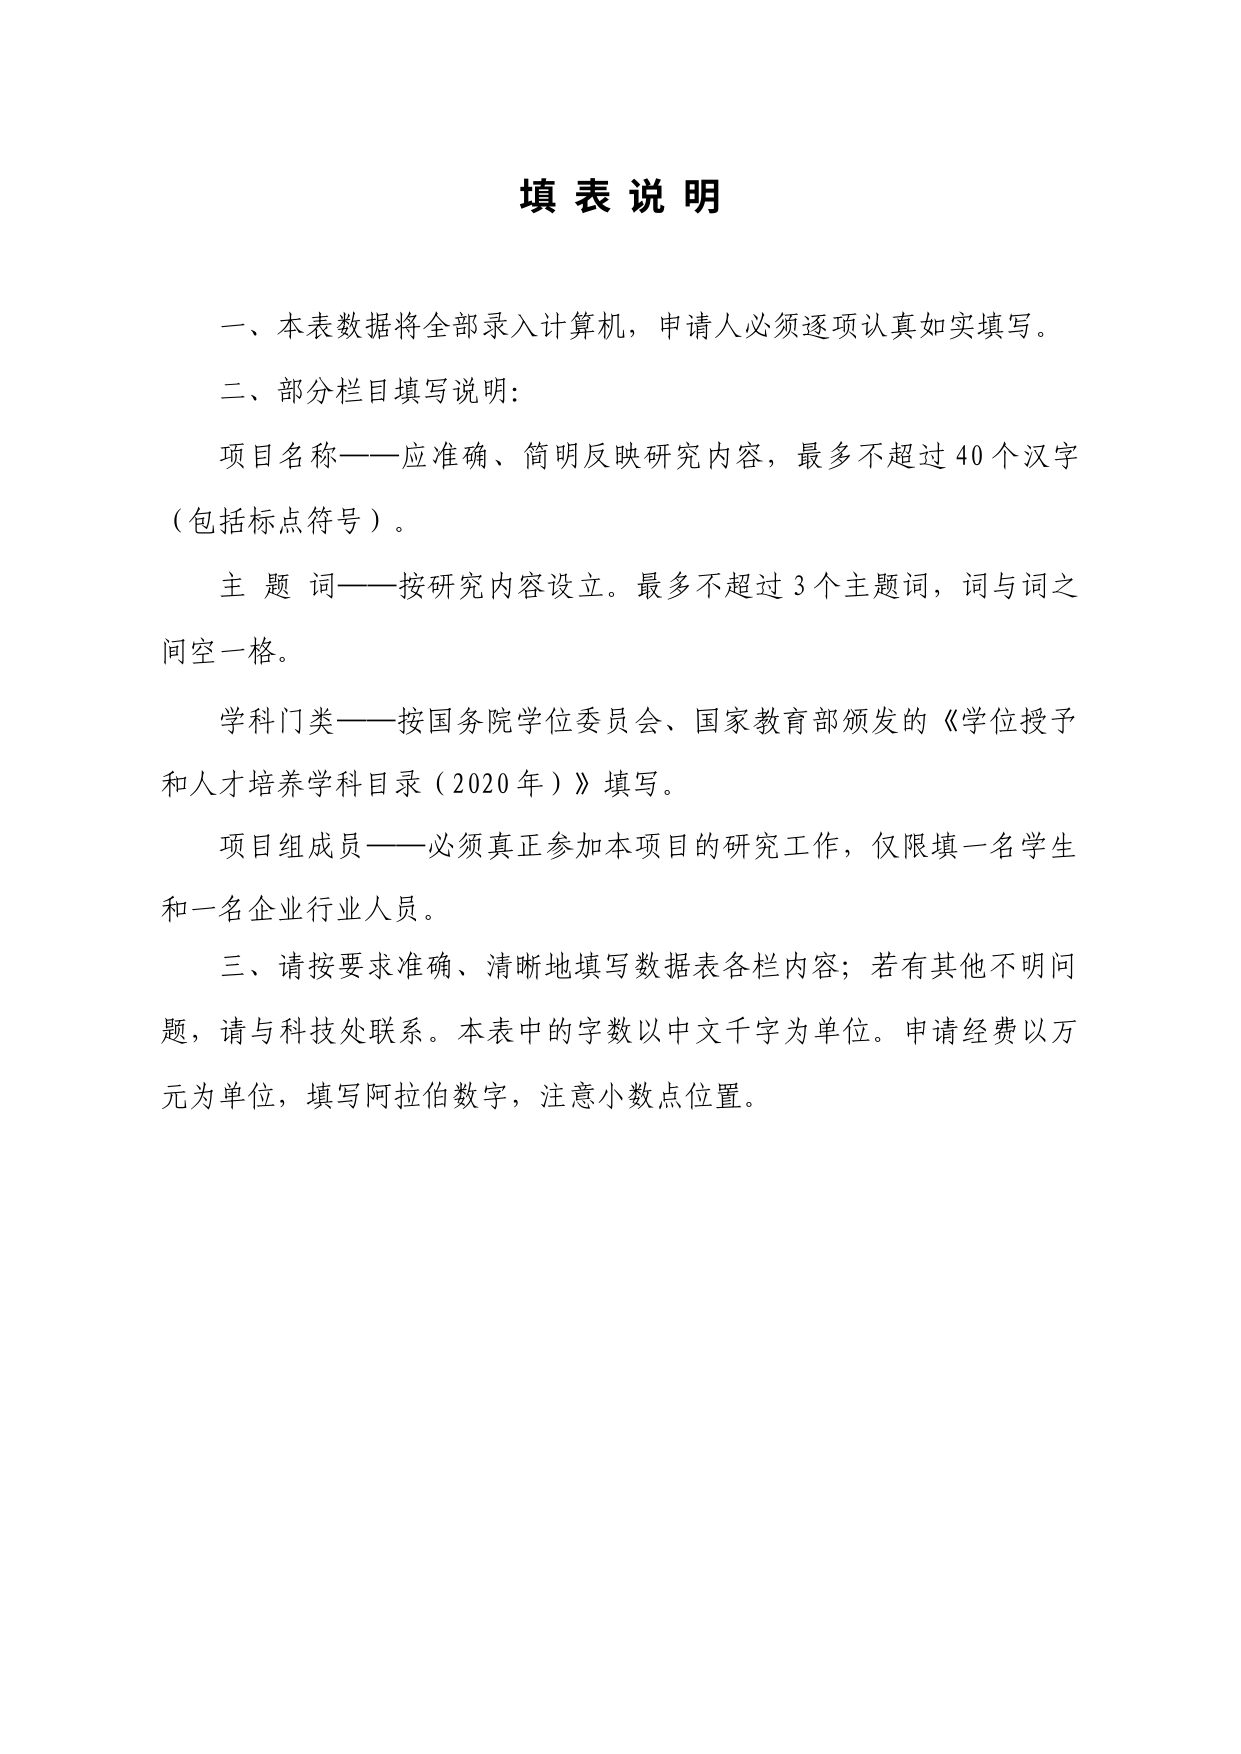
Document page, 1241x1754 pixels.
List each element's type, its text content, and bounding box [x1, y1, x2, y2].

text 二、部分栏目填写说明： [159, 357, 1081, 422]
text 填 表 说 明 [159, 162, 1081, 227]
text 主 题 词——按研究内容设立。最多不超过3个主题词，词与词之间空一格。 [159, 552, 1081, 682]
text 三、请按要求准确、清晰地填写数据表各栏内容；若有其他不明问题，请与科技处联系。本表中的字数以中文千字为单位。申请经费以万元为单位，填写阿拉伯数字，注意小数点位置。 [159, 932, 1081, 1127]
text 项目名称——应准确、简明反映研究内容，最多不超过40个汉字（包括标点符号）。 [159, 422, 1081, 552]
text 学科门类——按国务院学位委员会、国家教育部颁发的《学位授予和人才培养学科目录（2020年）》填写。 [159, 682, 1081, 807]
text 项目组成员——必须真正参加本项目的研究工作，仅限填一名学生和一名企业行业人员。 [159, 807, 1081, 932]
text 一、本表数据将全部录入计算机，申请人必须逐项认真如实填写。 [159, 292, 1081, 357]
